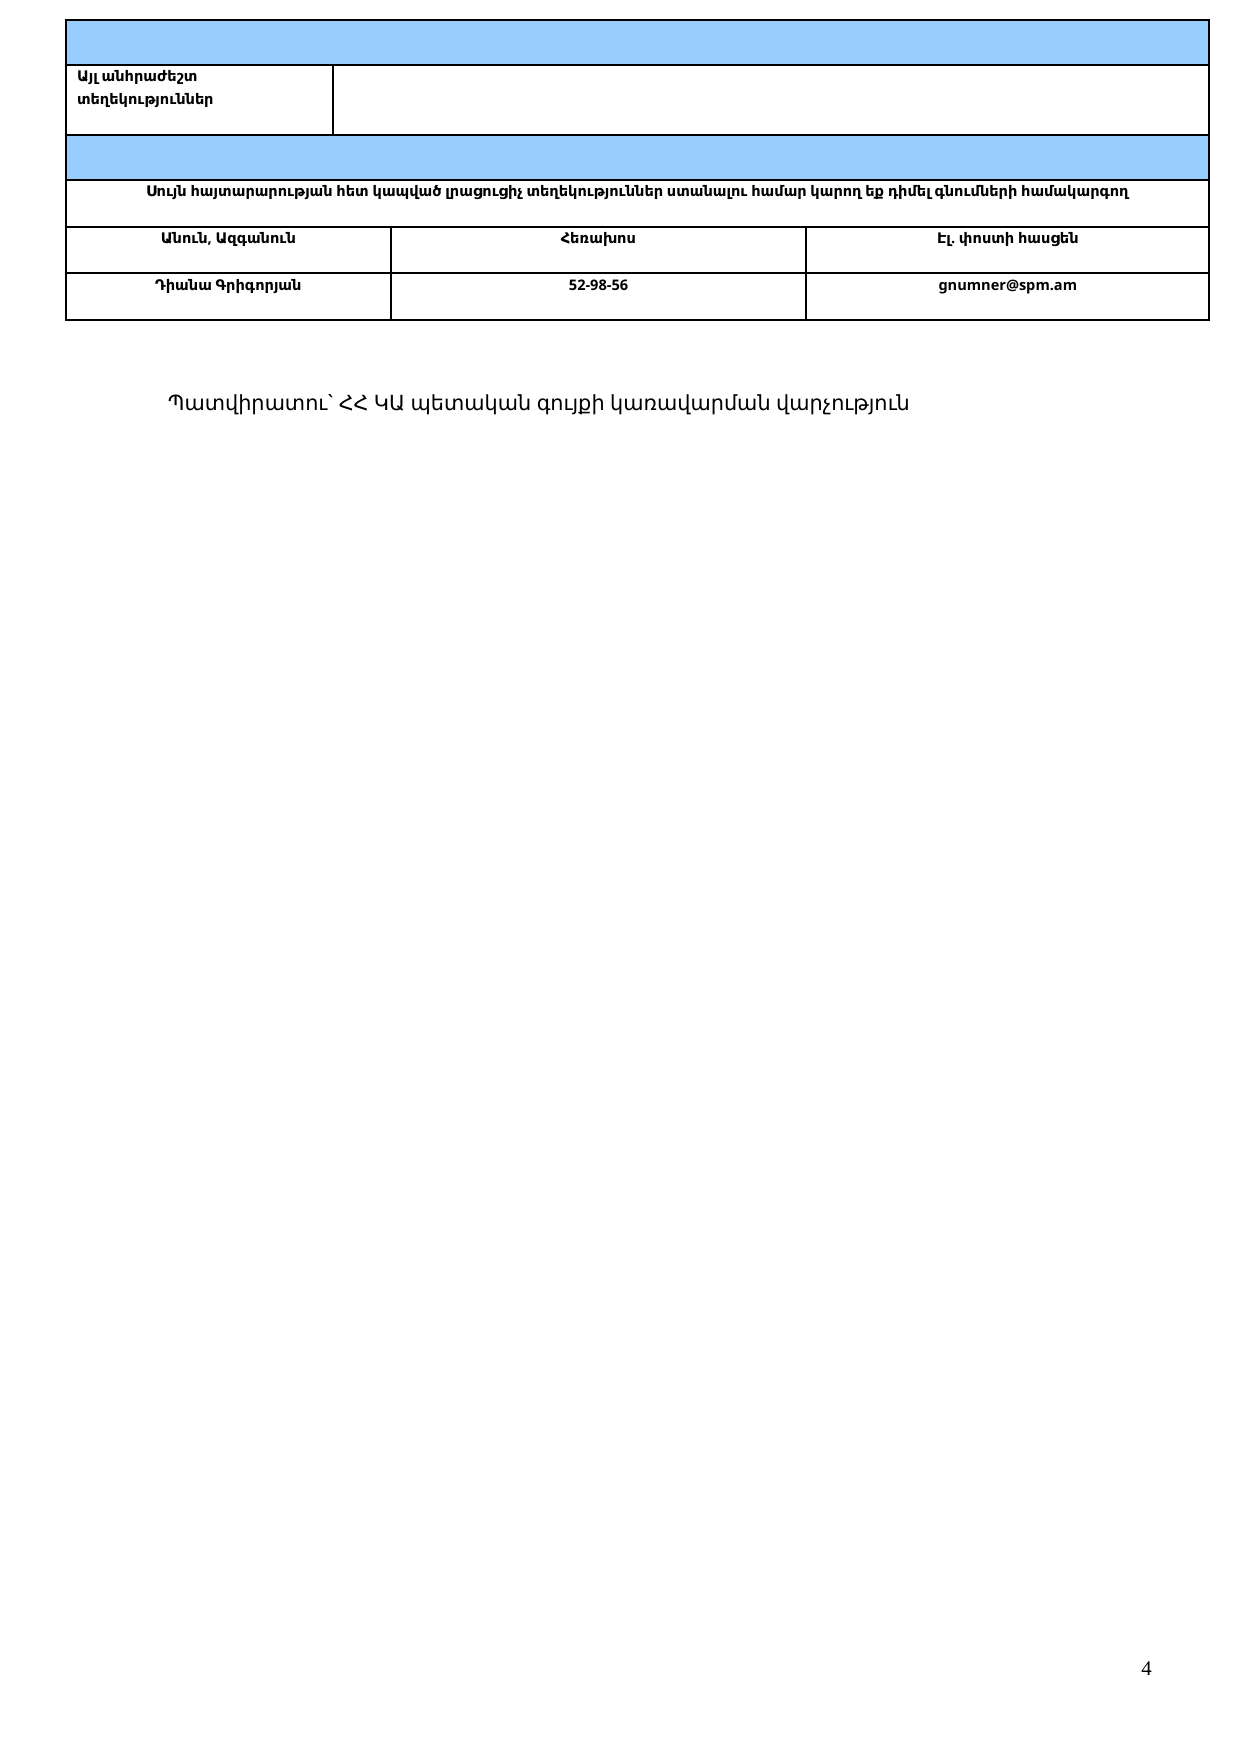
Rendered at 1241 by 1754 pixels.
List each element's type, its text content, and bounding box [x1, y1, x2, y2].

table_cell Այլ անհրաժեշտ տեղեկություններ [67, 66, 332, 133]
text Պատվիրատու` ՀՀ ԿԱ պետական գույքի կառավարման վարչություն [94, 388, 1152, 417]
table_cell Հեռախոս [392, 228, 805, 272]
table_cell Սույն հայտարարության հետ կապված լրացուցիչ տեղեկություններ ստանալու համար կարող եք դիմել գնումների համակարգող [67, 181, 1208, 226]
table_cell [67, 21, 1208, 64]
table_cell 52-98-56 [392, 274, 805, 319]
table_cell Դիանա Գրիգորյան [67, 274, 390, 319]
table_cell [67, 136, 1208, 179]
table_cell Էլ. փոստի հասցեն [807, 228, 1208, 272]
table_cell Անուն, Ազգանուն [67, 228, 390, 272]
table_cell [334, 66, 1208, 133]
table_cell gnumner@spm.am [807, 274, 1208, 319]
